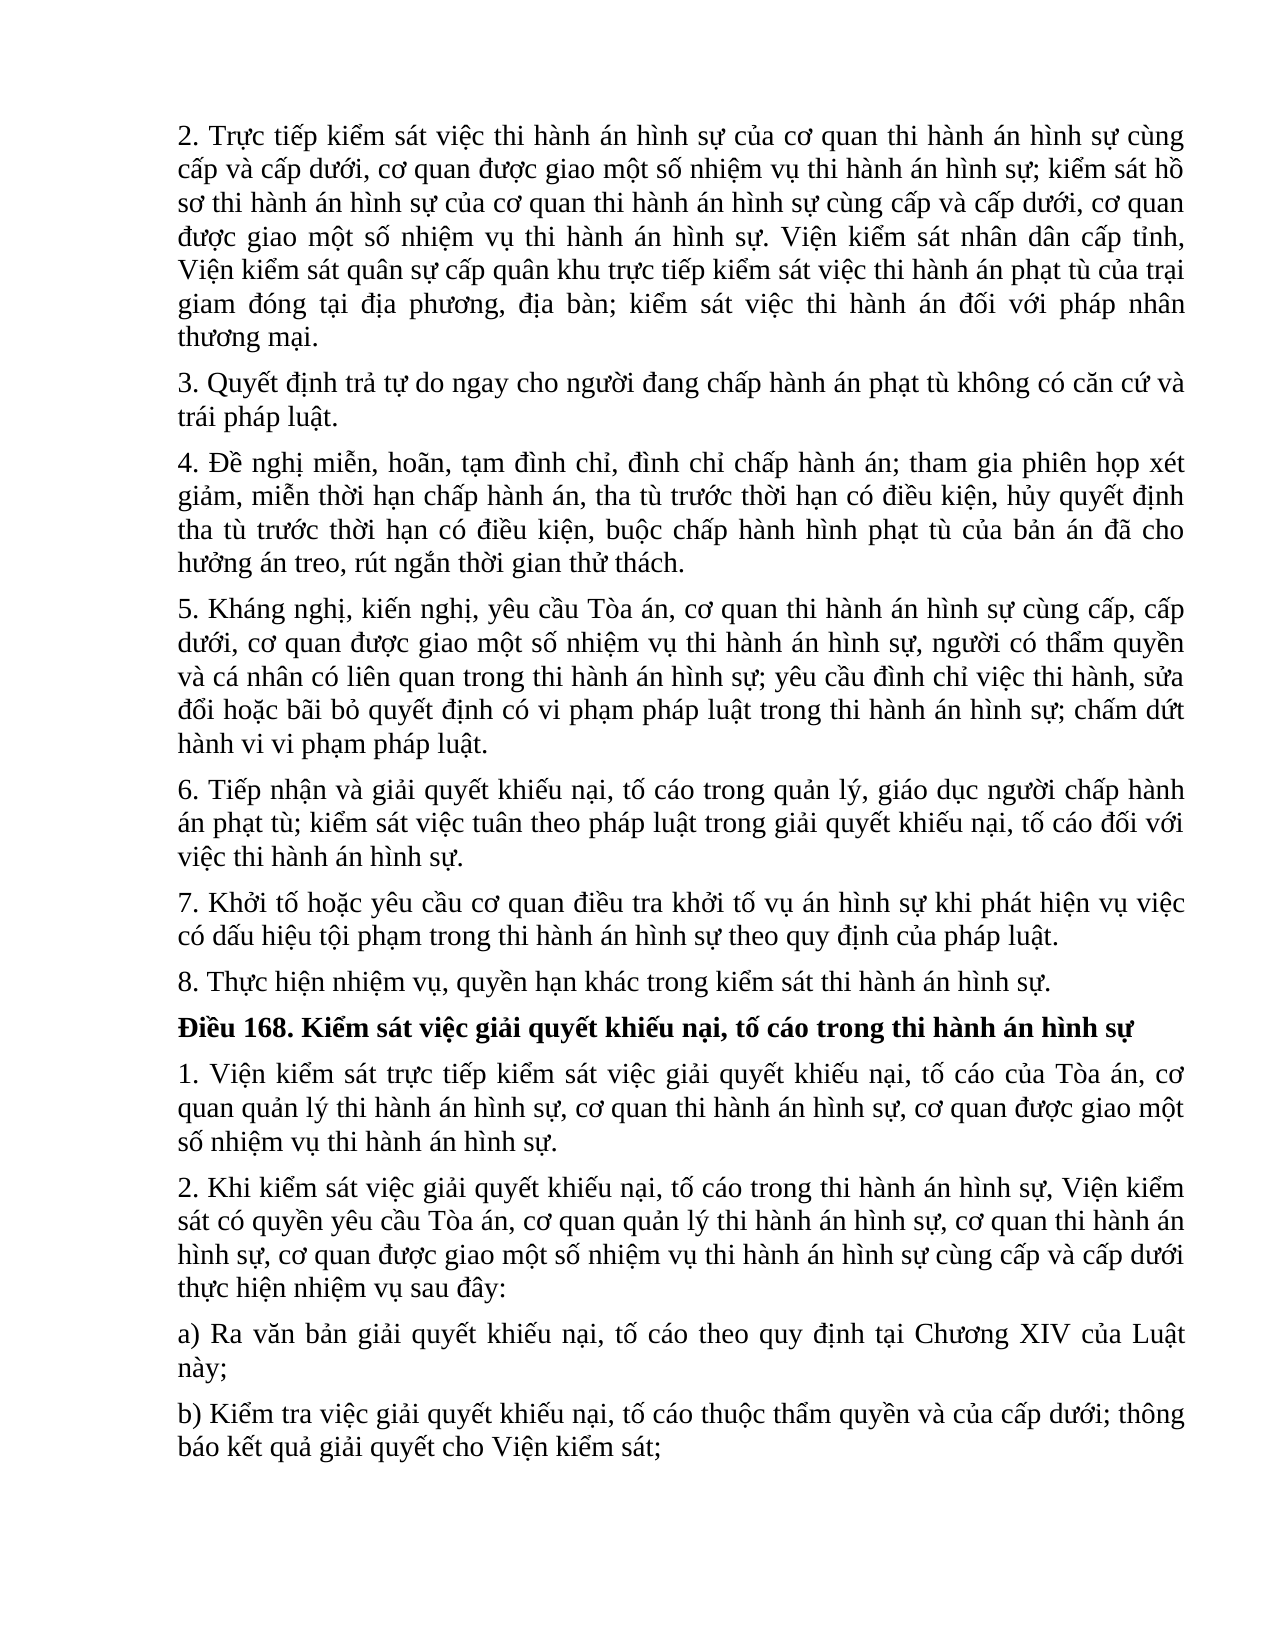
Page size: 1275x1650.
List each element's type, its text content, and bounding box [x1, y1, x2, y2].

text 6. Tiếp nhận và giải quyết khiếu nại, tố cáo trong quản lý, giáo dục người chấp hành án phạt tù; kiểm sát việc tuân theo pháp luật trong giải quyết khiếu nại, tố cáo đối với việc thi hành án hình sự. [177, 772, 1186, 872]
text 3. Quyết định trả tự do ngay cho người đang chấp hành án phạt tù không có căn cứ và trái pháp luật. [177, 365, 1186, 432]
text a) Ra văn bản giải quyết khiếu nại, tố cáo theo quy định tại Chương XIV của Luật này; [177, 1316, 1186, 1383]
text 8. Thực hiện nhiệm vụ, quyền hạn khác trong kiểm sát thi hành án hình sự. [177, 964, 1186, 998]
text b) Kiểm tra việc giải quyết khiếu nại, tố cáo thuộc thẩm quyền và của cấp dưới; thông báo kết quả giải quyết cho Viện kiểm sát; [177, 1396, 1186, 1463]
text Điều 168. Kiểm sát việc giải quyết khiếu nại, tố cáo trong thi hành án hình sự [177, 1011, 1186, 1044]
text 2. Trực tiếp kiểm sát việc thi hành án hình sự của cơ quan thi hành án hình sự cùng cấp và cấp dưới, cơ quan được giao một số nhiệm vụ thi hành án hình sự; kiểm sát hồ sơ thi hành án hình sự của cơ quan thi hành án hình sự cùng cấp và cấp dưới, cơ quan được giao một số nhiệm vụ thi hành án hình sự. Viện kiểm sát nhân dân cấp tỉnh, Viện kiểm sát quân sự cấp quân khu trực tiếp kiểm sát việc thi hành án phạt tù của trại giam đóng tại địa phương, địa bàn; kiểm sát việc thi hành án đối với pháp nhân thương mại. [177, 118, 1186, 353]
text 7. Khởi tố hoặc yêu cầu cơ quan điều tra khởi tố vụ án hình sự khi phát hiện vụ việc có dấu hiệu tội phạm trong thi hành án hình sự theo quy định của pháp luật. [177, 885, 1186, 952]
text 5. Kháng nghị, kiến nghị, yêu cầu Tòa án, cơ quan thi hành án hình sự cùng cấp, cấp dưới, cơ quan được giao một số nhiệm vụ thi hành án hình sự, người có thẩm quyền và cá nhân có liên quan trong thi hành án hình sự; yêu cầu đình chỉ việc thi hành, sửa đổi hoặc bãi bỏ quyết định có vi phạm pháp luật trong thi hành án hình sự; chấm dứt hành vi vi phạm pháp luật. [177, 592, 1186, 759]
text 2. Khi kiểm sát việc giải quyết khiếu nại, tố cáo trong thi hành án hình sự, Viện kiểm sát có quyền yêu cầu Tòa án, cơ quan quản lý thi hành án hình sự, cơ quan thi hành án hình sự, cơ quan được giao một số nhiệm vụ thi hành án hình sự cùng cấp và cấp dưới thực hiện nhiệm vụ sau đây: [177, 1170, 1186, 1304]
text 1. Viện kiểm sát trực tiếp kiểm sát việc giải quyết khiếu nại, tố cáo của Tòa án, cơ quan quản lý thi hành án hình sự, cơ quan thi hành án hình sự, cơ quan được giao một số nhiệm vụ thi hành án hình sự. [177, 1057, 1186, 1157]
text 4. Đề nghị miễn, hoãn, tạm đình chỉ, đình chỉ chấp hành án; tham gia phiên họp xét giảm, miễn thời hạn chấp hành án, tha tù trước thời hạn có điều kiện, hủy quyết định tha tù trước thời hạn có điều kiện, buộc chấp hành hình phạt tù của bản án đã cho hưởng án treo, rút ngắn thời gian thử thách. [177, 445, 1186, 579]
